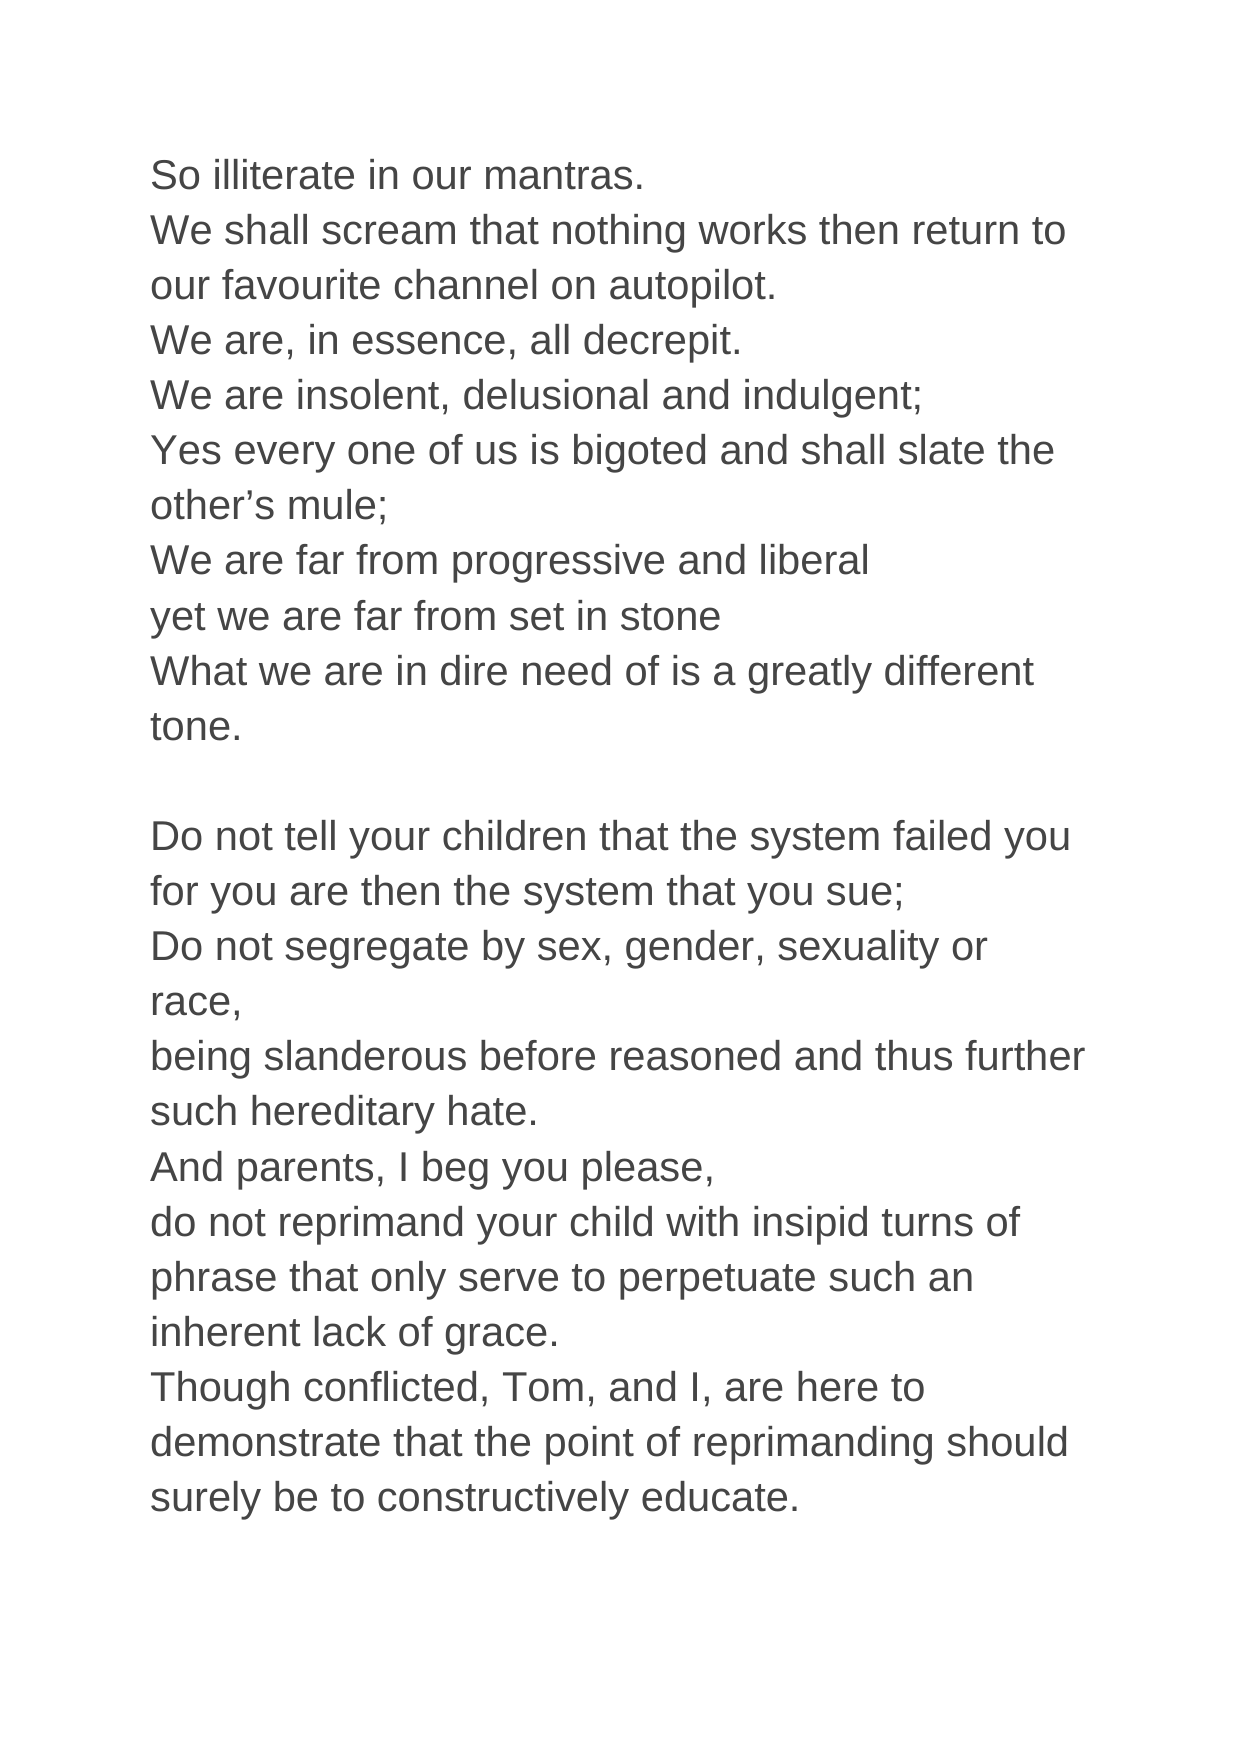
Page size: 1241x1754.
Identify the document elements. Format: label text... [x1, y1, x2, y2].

text being slanderous before reasoned and thus further such hereditary hate. [150, 1032, 1090, 1135]
text yet we are far from set in stone [150, 591, 1090, 639]
text We are insolent, delusional and indulgent; [150, 370, 1090, 418]
text So illiterate in our mantras. [150, 150, 1090, 198]
text We are far from progressive and liberal [150, 536, 1090, 584]
text do not reprimand your child with insipid turns of phrase that only serve to perpetuate such an inherent lack of grace. [150, 1197, 1090, 1355]
text We shall scream that nothing works then return to our favourite channel on autopilot. [150, 205, 1090, 308]
text We are, in essence, all decrepit. [150, 315, 1090, 363]
text What we are in dire need of is a greatly different tone. [150, 646, 1090, 749]
text And parents, I beg you please, [150, 1142, 1090, 1190]
text Do not segregate by sex, gender, sexuality or race, [150, 921, 1090, 1024]
text Though conflicted, Tom, and I, are here to demonstrate that the point of reprimanding should surely be to constructively educate. [150, 1362, 1090, 1520]
text Do not tell your children that the system failed you for you are then the system that you sue; [150, 811, 1090, 914]
text Yes every one of us is bigoted and shall slate the other’s mule; [150, 426, 1090, 528]
